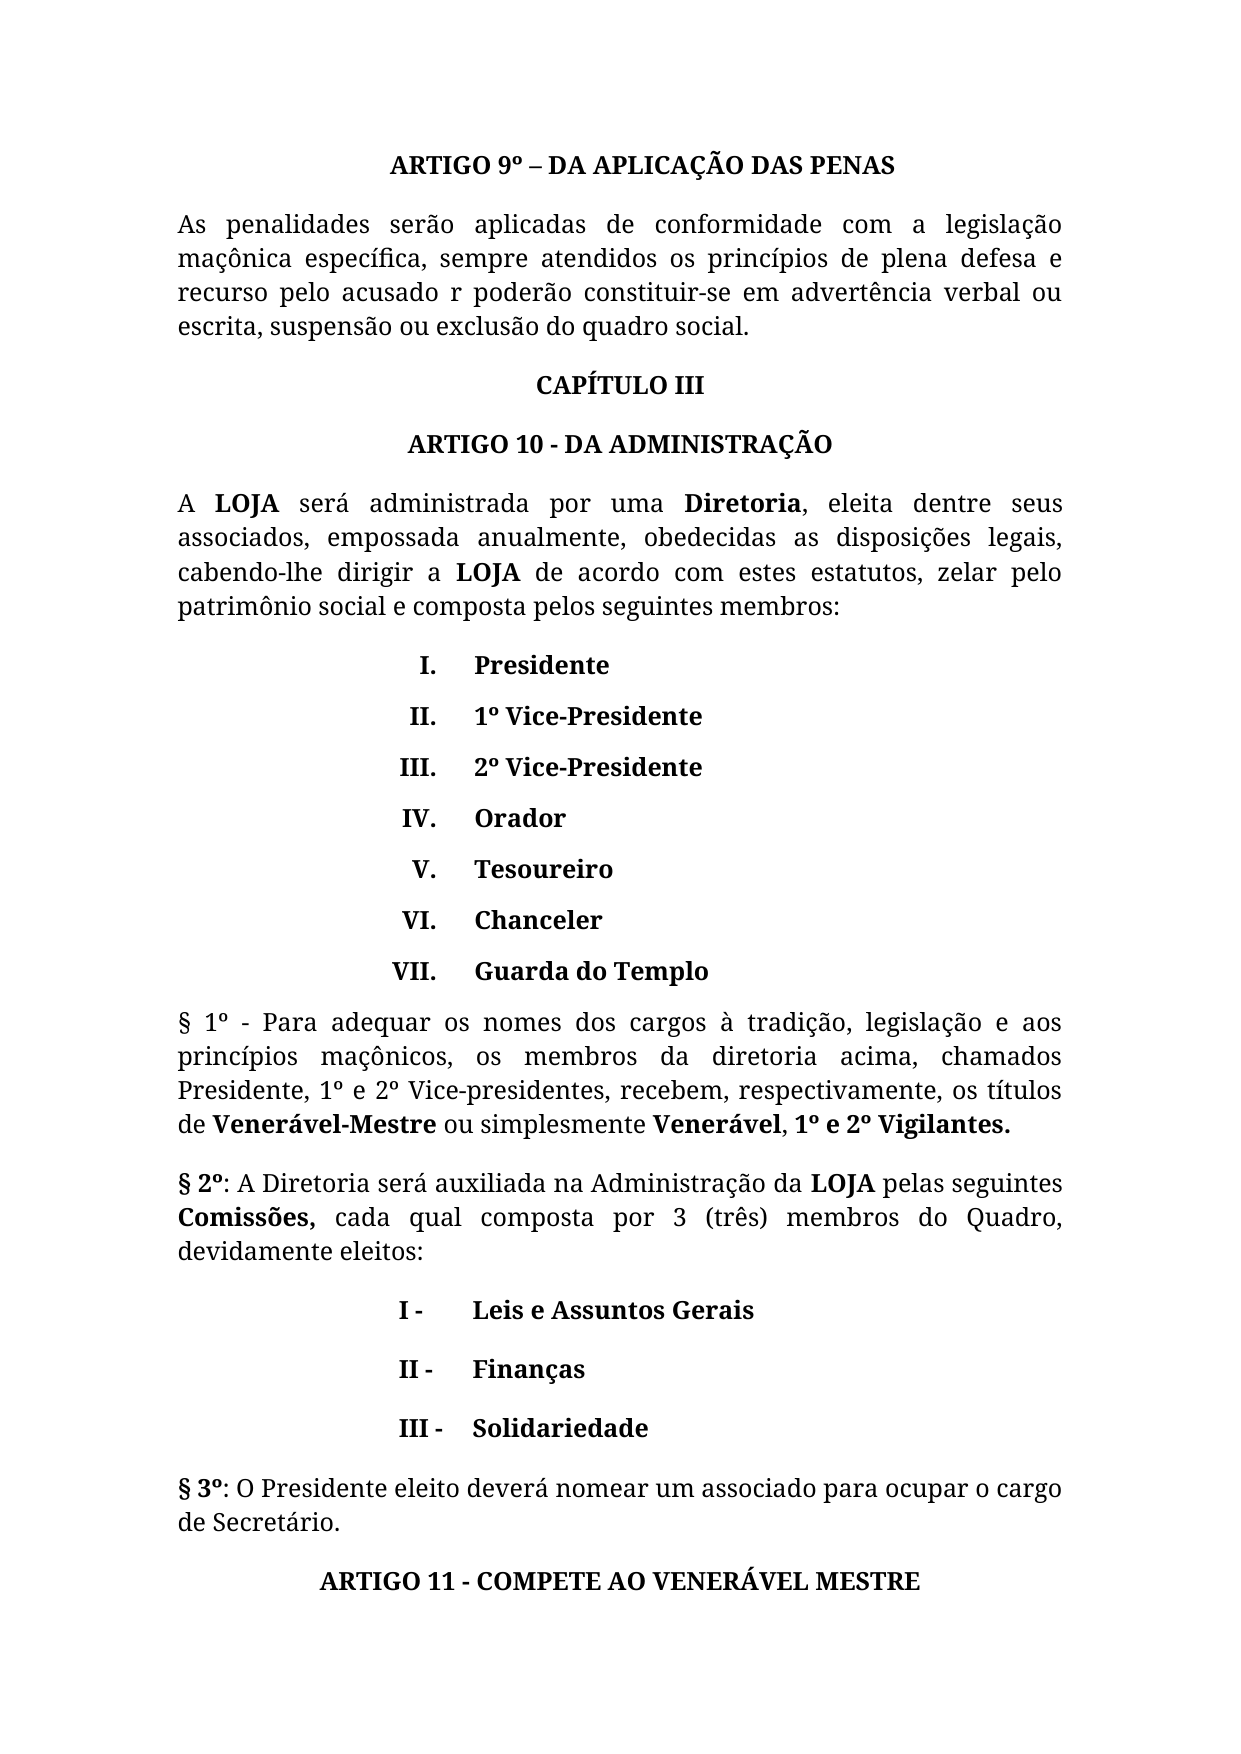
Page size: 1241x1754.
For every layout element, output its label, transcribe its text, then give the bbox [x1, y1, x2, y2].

list Chanceler [437, 902, 1063, 937]
list 2º Vice-Presidente [437, 749, 1063, 783]
text § 3º: O Presidente eleito deverá nomear um associado para ocupar o cargo de Secretário. [177, 1470, 1063, 1538]
text As penalidades serão aplicadas de conformidade com a legislação maçônica específica, sempre atendidos os princípios de plena defesa e recurso pelo acusado r poderão constituir-se em advertência verbal ou escrita, suspensão ou exclusão do quadro social. [177, 207, 1063, 343]
list Guarda do Templo [437, 953, 1063, 988]
list 1º Vice-Presidente [437, 698, 1063, 732]
text § 1º - Para adequar os nomes dos cargos à tradição, legislação e aos princípios maçônicos, os membros da diretoria acima, chamados Presidente, 1º e 2º Vice-presidentes, recebem, respectivamente, os títulos de Venerável-Mestre ou simplesmente Venerável, 1º e 2º Vigilantes. [177, 1004, 1063, 1141]
subtitle ARTIGO 9º – DA APLICAÇÃO DAS PENAS [177, 148, 1063, 182]
text CAPÍTULO III [177, 368, 1063, 402]
text ARTIGO 11 - COMPETE AO VENERÁVEL MESTRE [177, 1563, 1063, 1597]
list Orador [437, 800, 1063, 834]
text I - Leis e Assuntos Gerais [398, 1293, 1063, 1327]
list Presidente [437, 647, 1063, 681]
text II - Finanças [398, 1352, 1063, 1386]
text § 2º: A Diretoria será auxiliada na Administração da LOJA pelas seguintes Comissões, cada qual composta por 3 (três) membros do Quadro, devidamente eleitos: [177, 1166, 1063, 1268]
text A LOJA será administrada por uma Diretoria, eleita dentre seus associados, empossada anualmente, obedecidas as disposições legais, cabendo-lhe dirigir a LOJA de acordo com estes estatutos, zelar pelo patrimônio social e composta pelos seguintes membros: [177, 486, 1063, 622]
text III - Solidariedade [398, 1411, 1063, 1445]
text ARTIGO 10 - DA ADMINISTRAÇÃO [177, 427, 1063, 461]
list Tesoureiro [437, 851, 1063, 886]
